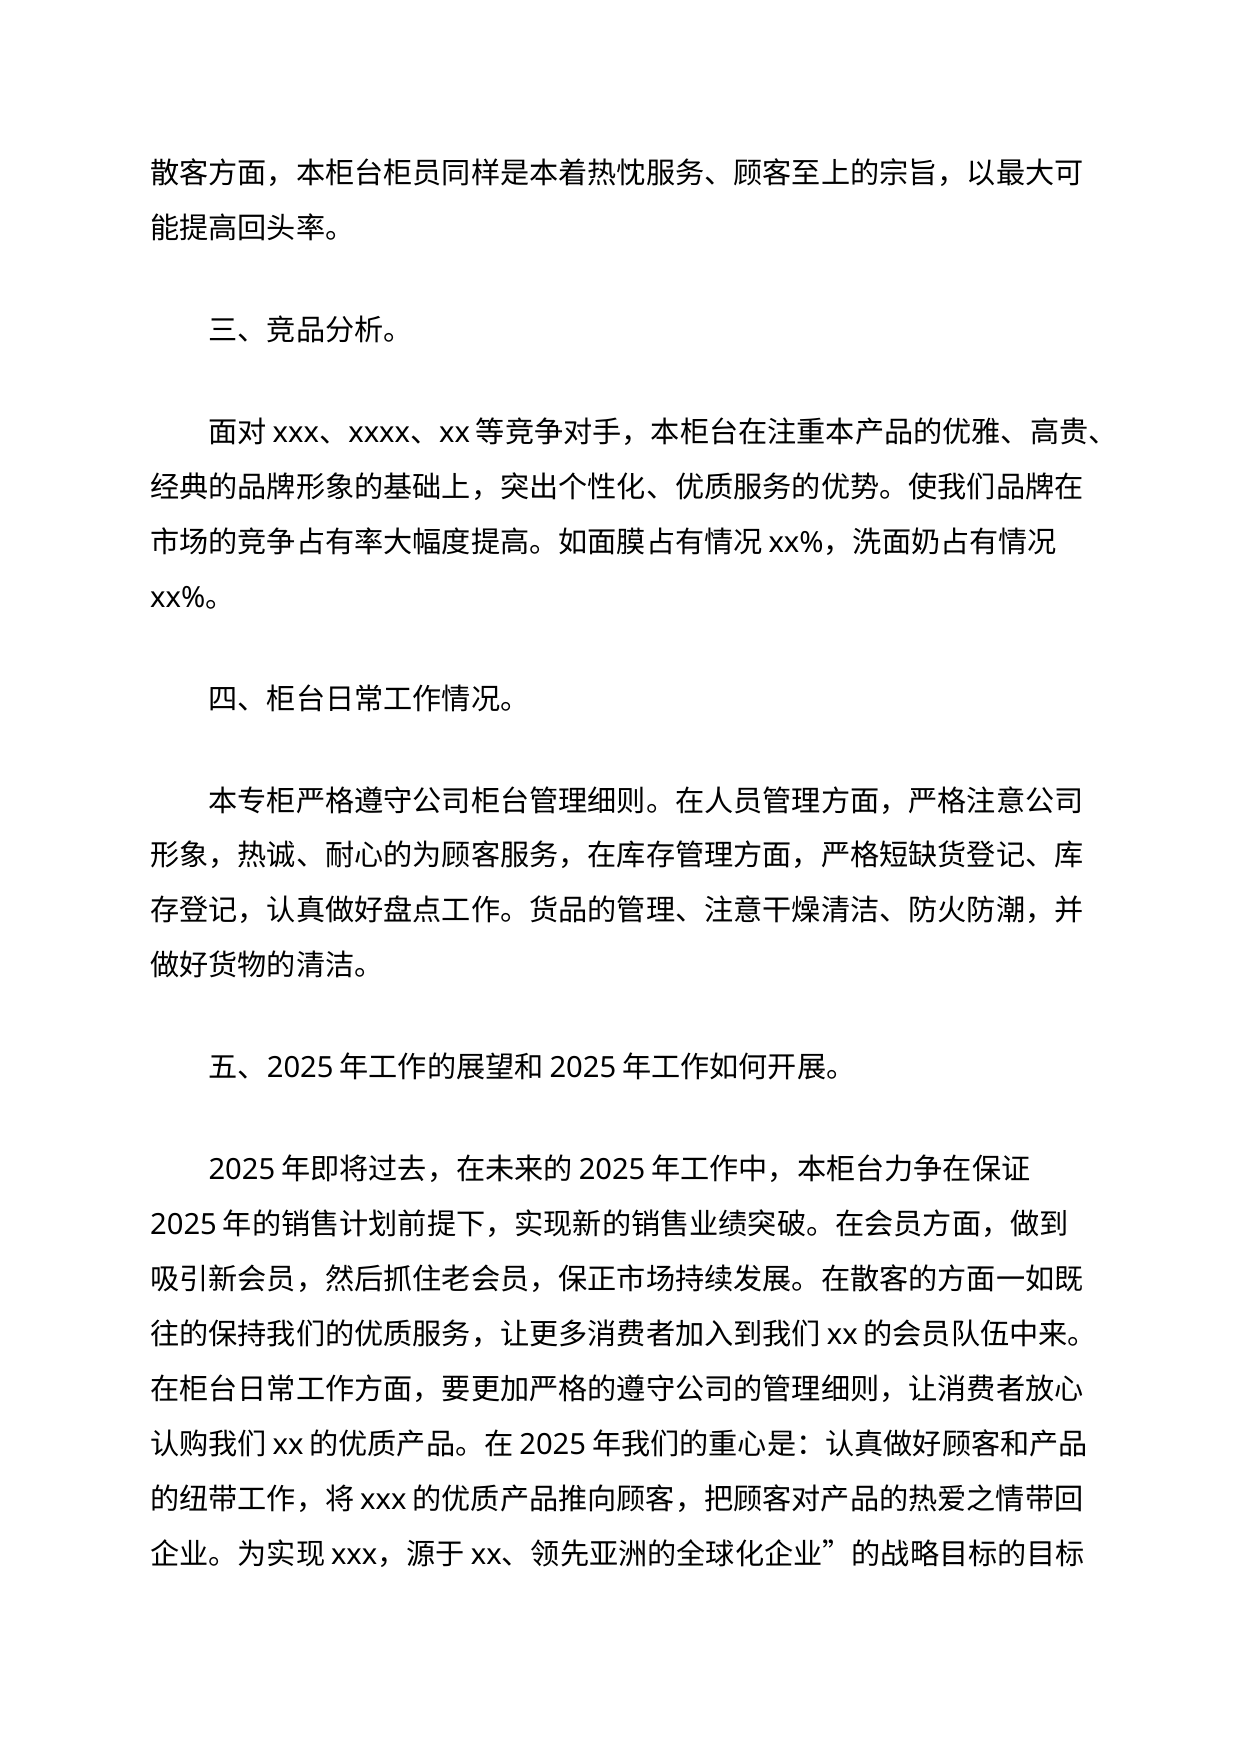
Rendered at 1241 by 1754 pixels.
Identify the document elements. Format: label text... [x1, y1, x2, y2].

text 五、2025年工作的展望和2025年工作如何开展。 [150, 1043, 1090, 1086]
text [150, 1146, 1090, 1573]
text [150, 150, 1090, 247]
text 四、柜台日常工作情况。 [150, 675, 1090, 718]
text 面对xxx、xxxx、xx等竞争对手，本柜台在注重本产品的优雅、高贵、经典的品牌形象的基础上，突出个性化、优质服务的优势。使我们品牌在市场的竞争占有率大幅度提高。如面膜占有情况xx%，洗面奶占有情况xx%。 [150, 408, 1090, 616]
text 本专柜严格遵守公司柜台管理细则。在人员管理方面，严格注意公司形象，热诚、耐心的为顾客服务，在库存管理方面，严格短缺货登记、库存登记，认真做好盘点工作。货品的管理、注意干燥清洁、防火防潮，并做好货物的清洁。 [150, 777, 1090, 984]
text 三、竞品分析。 [150, 307, 1090, 349]
